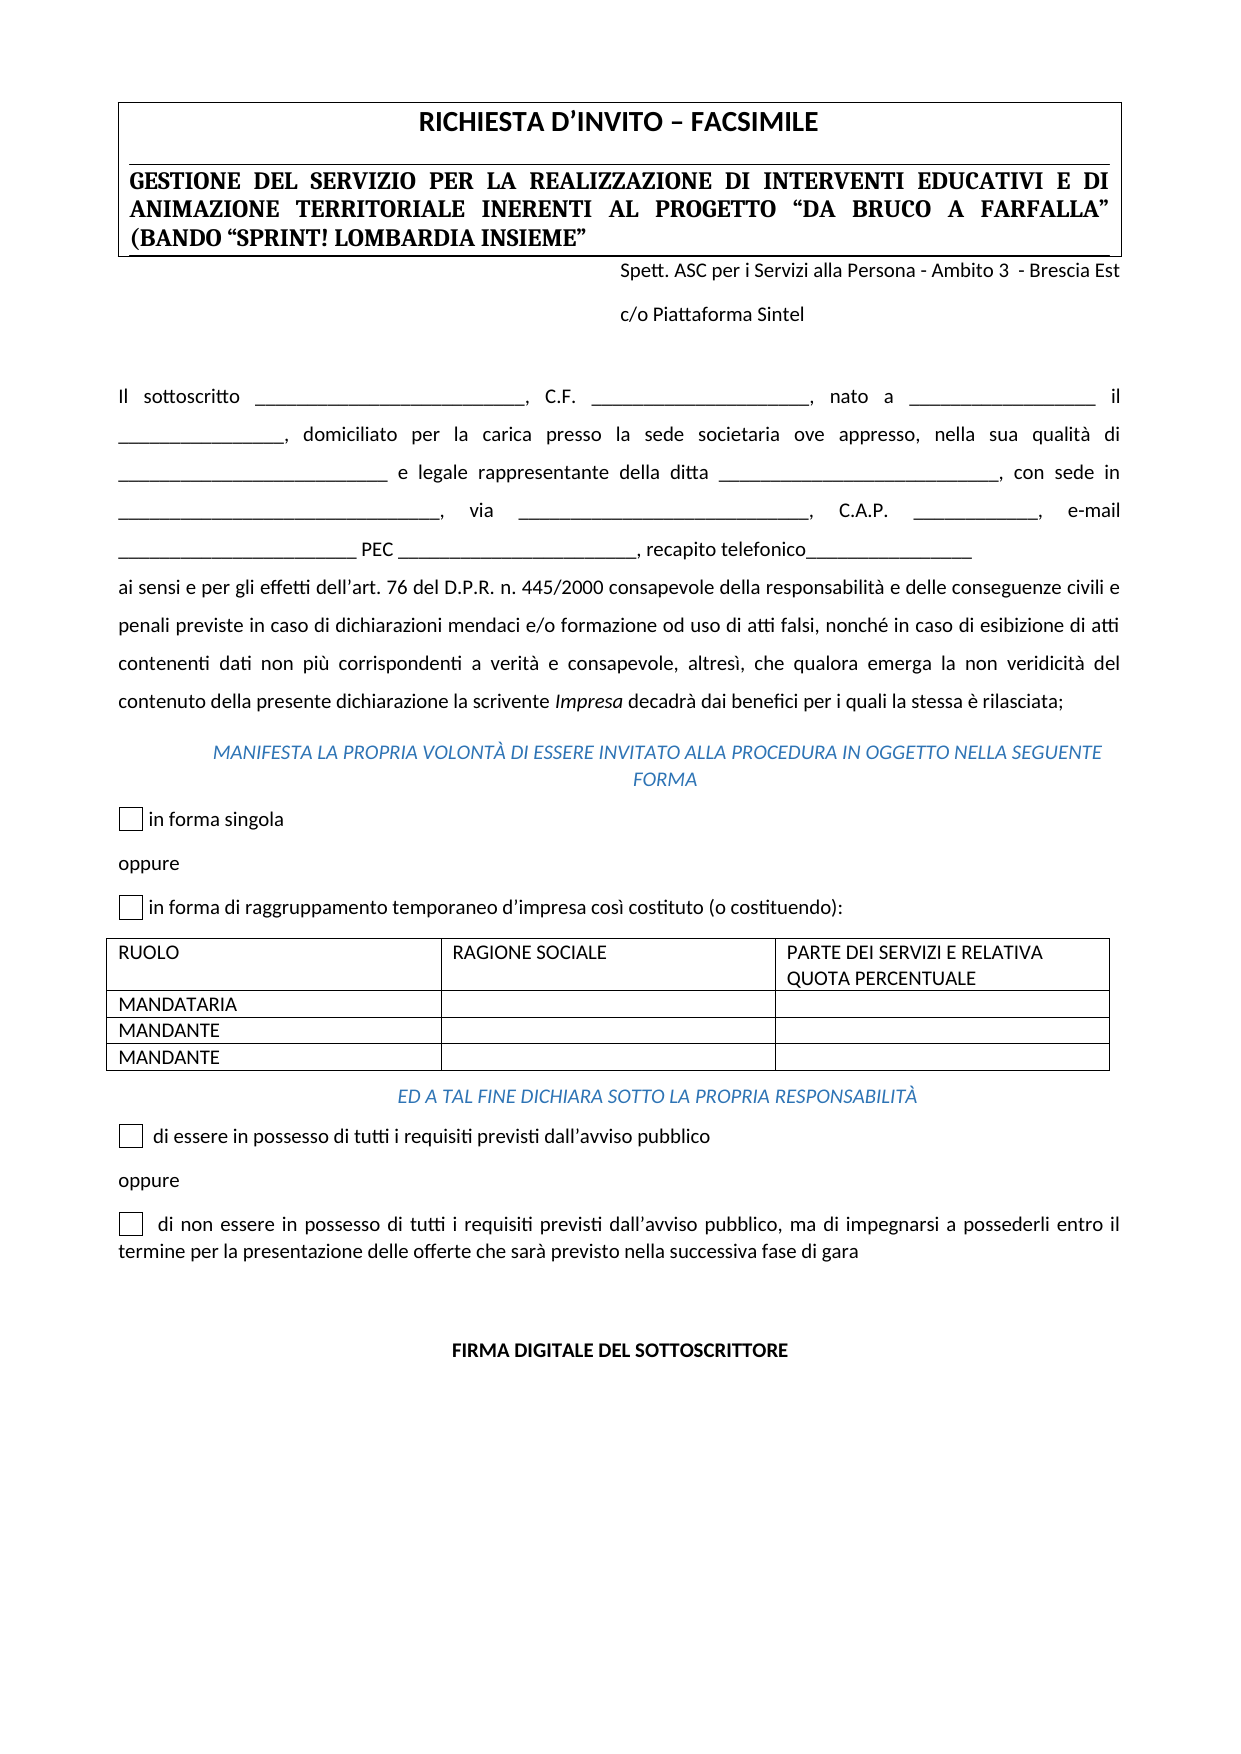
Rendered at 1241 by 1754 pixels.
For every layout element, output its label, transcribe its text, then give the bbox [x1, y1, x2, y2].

text oppure [118, 850, 1122, 876]
text Spett. ASC per i Servizi alla Persona - Ambito 3 - Brescia Est [620, 257, 1122, 282]
table_cell MANDATARIA [107, 991, 441, 1017]
table_cell [776, 1044, 1109, 1069]
table_header PARTE DEI SERVIZI E RELATIVA QUOTA PERCENTUALE [776, 939, 1109, 990]
text FIRMA DIGITALE DEL SOTTOSCRITTORE [118, 1337, 1122, 1363]
text c/o Piattaforma Sintel [620, 301, 1122, 326]
table_cell [442, 991, 775, 1017]
table_cell [442, 1044, 775, 1069]
text di non essere in possesso di tutti i requisiti previsti dall’avviso pubblico, ma di impegnarsi a possederli entro il termine per la presentazione delle offerte che sarà previsto nella successiva fase di gara [118, 1211, 1122, 1264]
table_cell [442, 1018, 775, 1043]
table_cell MANDANTE [107, 1018, 441, 1043]
text in forma singola [118, 806, 1122, 832]
text oppure [118, 1167, 1122, 1192]
table_cell [776, 1018, 1109, 1043]
table_header RUOLO [107, 939, 441, 990]
text di essere in possesso di tutti i requisiti previsti dall’avviso pubblico [118, 1123, 1122, 1148]
table_header RAGIONE SOCIALE [442, 939, 775, 990]
text ai sensi e per gli effetti dell’art. 76 del D.P.R. n. 445/2000 consapevole della responsabilità e delle conseguenze civili e penali previste in caso di dichiarazioni mendaci e/o formazione od uso di atti falsi, nonché in caso di esibizione di atti contenenti dati non più corrispondenti a verità e consapevole, altresì, che qualora emerga la non veridicità del contenuto della presente dichiarazione la scrivente Impresa decadrà dai benefici per i quali la stessa è rilasciata; [118, 574, 1122, 714]
text Il sottoscritto __________________________, C.F. _____________________, nato a __________________ il ________________, domiciliato per la carica presso la sede societaria ove appresso, nella sua qualità di __________________________ e legale rappresentante della ditta ___________________________, con sede in _______________________________, via ____________________________, C.A.P. ____________, e-mail _______________________ PEC _______________________, recapito telefonico________________ [118, 383, 1122, 561]
subtitle ED A TAL FINE DICHIARA SOTTO LA PROPRIA RESPONSABILITÀ [193, 1083, 1122, 1108]
subtitle MANIFESTA LA PROPRIA VOLONTÀ DI ESSERE INVITATO ALLA PROCEDURA IN OGGETTO NELLA SEGUENTE FORMA [193, 739, 1122, 792]
table_header RICHIESTA D’INVITO – FACSIMILE GESTIONE DEL SERVIZIO PER LA REALIZZAZIONE DI INTERVENTI EDUCATIVI E DI ANIMAZIONE TERRITORIALE INERENTI AL PROGETTO “DA BRUCO A FARFALLA” (BANDO “SPRINT! LOMBARDIA INSIEME” [119, 103, 1121, 256]
table_cell [776, 991, 1109, 1017]
text in forma di raggruppamento temporaneo d’impresa così costituto (o costituendo): [118, 894, 1122, 920]
table_cell MANDANTE [107, 1044, 441, 1069]
